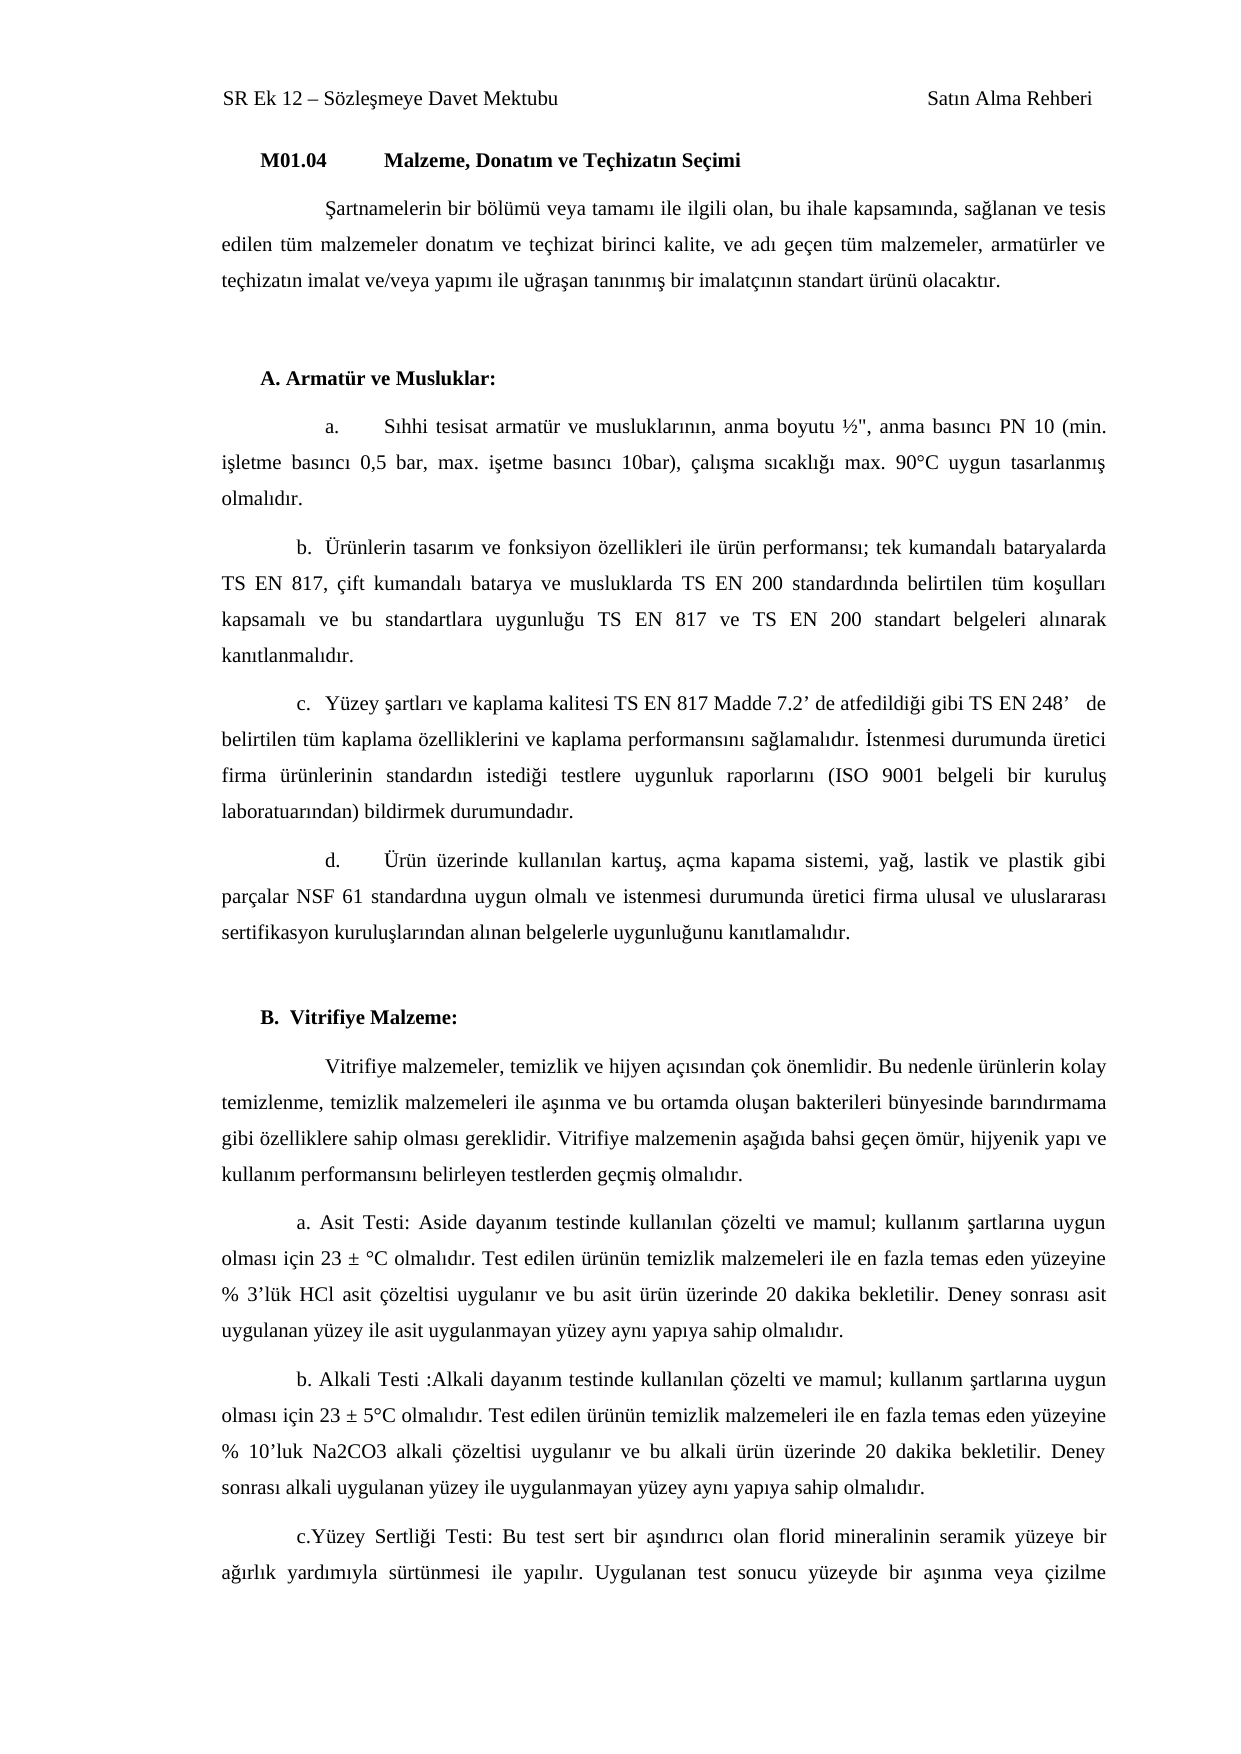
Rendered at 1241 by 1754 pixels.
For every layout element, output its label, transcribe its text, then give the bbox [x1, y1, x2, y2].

text Vitrifiye malzemeler, temizlik ve hijyen açısından çok önemlidir. Bu nedenle ürünlerin kolay temizlenme, temizlik malzemeleri ile aşınma ve bu ortamda oluşan bakterileri bünyesinde barındırmama gibi özelliklere sahip olması gereklidir. Vitrifiye malzemenin aşağıda bahsi geçen ömür, hijyenik yapı ve kullanım performansını belirleyen testlerden geçmiş olmalıdır. [221, 1054, 1107, 1186]
text b. Alkali Testi :Alkali dayanım testinde kullanılan çözelti ve mamul; kullanım şartlarına uygun olması için 23 ± 5°C olmalıdır. Test edilen ürünün temizlik malzemeleri ile en fazla temas eden yüzeyine % 10’luk Na2CO3 alkali çözeltisi uygulanır ve bu alkali ürün üzerinde 20 dakika bekletilir. Deney sonrası alkali uygulanan yüzey ile uygulanmayan yüzey aynı yapıya sahip olmalıdır. [221, 1367, 1107, 1499]
text a. Asit Testi: Aside dayanım testinde kullanılan çözelti ve mamul; kullanım şartlarına uygun olması için 23 ± °C olmalıdır. Test edilen ürünün temizlik malzemeleri ile en fazla temas eden yüzeyine % 3’lük HCl asit çözeltisi uygulanır ve bu asit ürün üzerinde 20 dakika bekletilir. Deney sonrası asit uygulanan yüzey ile asit uygulanmayan yüzey aynı yapıya sahip olmalıdır. [221, 1210, 1107, 1342]
text b. Ürünlerin tasarım ve fonksiyon özellikleri ile ürün performansı; tek kumandalı bataryalarda TS EN 817, çift kumandalı batarya ve musluklarda TS EN 200 standardında belirtilen tüm koşulları kapsamalı ve bu standartlara uygunluğu TS EN 817 ve TS EN 200 standart belgeleri alınarak kanıtlanmalıdır. [221, 534, 1107, 667]
text c. Yüzey şartları ve kaplama kalitesi TS EN 817 Madde 7.2’ de atfedildiği gibi TS EN 248’ de belirtilen tüm kaplama özelliklerini ve kaplama performansını sağlamalıdır. İstenmesi durumunda üretici firma ürünlerinin standardın istediği testlere uygunluk raporlarını (ISO 9001 belgeli bir kuruluş laboratuarından) bildirmek durumundadır. [221, 691, 1107, 823]
text Şartnamelerin bir bölümü veya tamamı ile ilgili olan, bu ihale kapsamında, sağlanan ve tesis edilen tüm malzemeler donatım ve teçhizat birinci kalite, ve adı geçen tüm malzemeler, armatürler ve teçhizatın imalat ve/veya yapımı ile uğraşan tanınmış bir imalatçının standart ürünü olacaktır. [221, 196, 1107, 292]
text B. Vitrifiye Malzeme: [185, 1005, 1107, 1029]
text a. Sıhhi tesisat armatür ve musluklarının, anma boyutu ½", anma basıncı PN 10 (min. işletme basıncı 0,5 bar, max. işetme basıncı 10bar), çalışma sıcaklığı max. 90°C uygun tasarlanmış olmalıdır. [221, 414, 1107, 510]
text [221, 1524, 1107, 1584]
text d. Ürün üzerinde kullanılan kartuş, açma kapama sistemi, yağ, lastik ve plastik gibi parçalar NSF 61 standardına uygun olmalı ve istenmesi durumunda üretici firma ulusal ve uluslararası sertifikasyon kuruluşlarından alınan belgelerle uygunluğunu kanıtlamalıdır. [221, 848, 1107, 944]
text M01.04 Malzeme, Donatım ve Teçhizatın Seçimi [185, 148, 1107, 172]
text A. Armatür ve Musluklar: [185, 365, 1107, 389]
